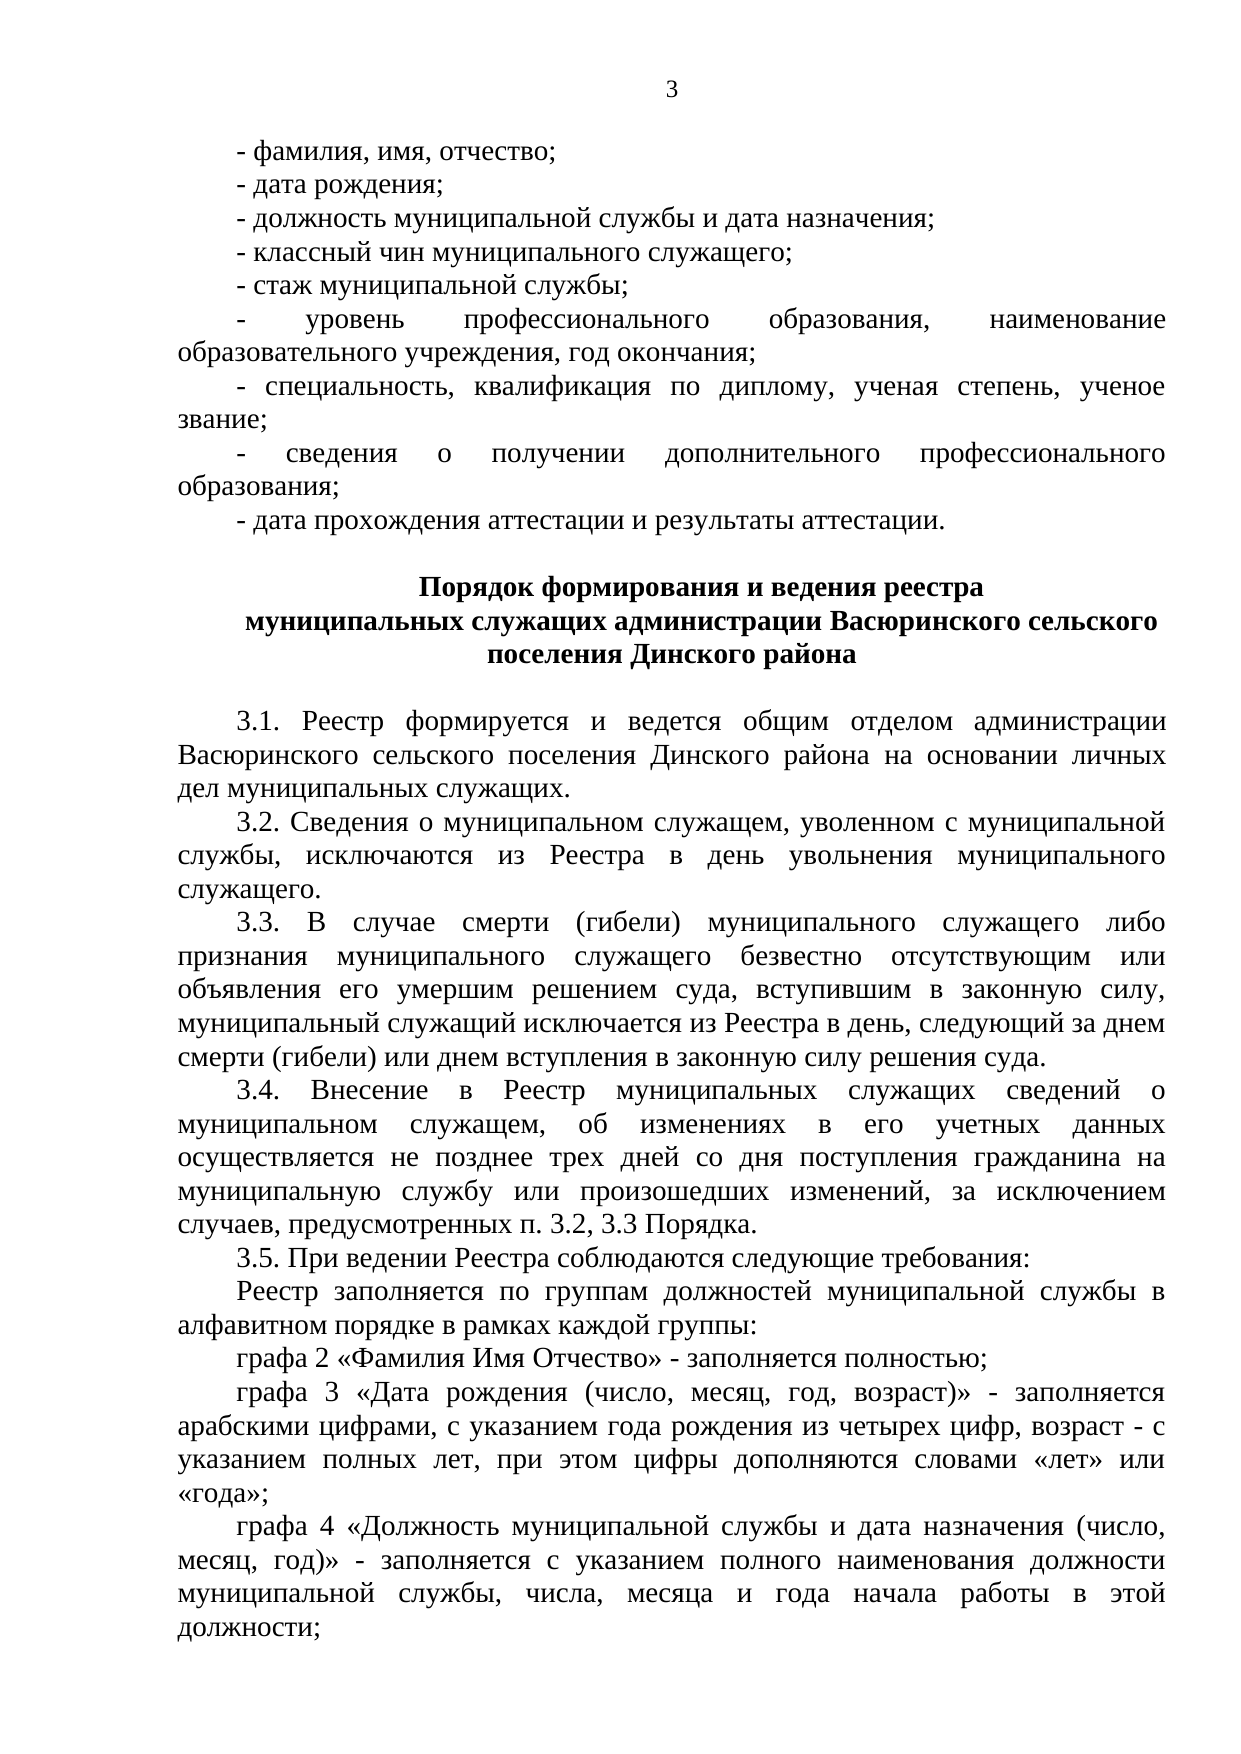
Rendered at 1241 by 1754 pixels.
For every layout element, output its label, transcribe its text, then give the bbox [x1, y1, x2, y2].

text - уровень профессионального образования, наименование образовательного учреждения, год окончания; [177, 301, 1167, 368]
text 3.2. Сведения о муниципальном служащем, уволенном с муниципальной службы, исключаются из Реестра в день увольнения муниципального служащего. [177, 804, 1167, 904]
text - стаж муниципальной службы; [177, 267, 1167, 301]
text - дата рождения; [177, 167, 1167, 200]
text - должность муниципальной службы и дата назначения; [177, 200, 1167, 234]
text Порядок формирования и ведения реестра [177, 569, 1167, 603]
text муниципальных служащих администрации Васюринского сельского поселения Динского района [177, 603, 1167, 670]
text 3.1. Реестр формируется и ведется общим отделом администрации Васюринского сельского поселения Динского района на основании личных дел муниципальных служащих. [177, 703, 1167, 804]
text Реестр заполняется по группам должностей муниципальной службы в алфавитном порядке в рамках каждой группы: [177, 1273, 1167, 1341]
text графа 4 «Должность муниципальной службы и дата назначения (число, месяц, год)» - заполняется с указанием полного наименования должности муниципальной службы, числа, месяца и года начала работы в этой должности; [177, 1508, 1167, 1642]
text - фамилия, имя, отчество; [177, 133, 1167, 167]
text - специальность, квалификация по диплому, ученая степень, ученое звание; [177, 368, 1167, 435]
text графа 3 «Дата рождения (число, месяц, год, возраст)» - заполняется арабскими цифрами, с указанием года рождения из четырех цифр, возраст - с указанием полных лет, при этом цифры дополняются словами «лет» или «года»; [177, 1374, 1167, 1508]
text - классный чин муниципального служащего; [177, 234, 1167, 267]
text 3.3. В случае смерти (гибели) муниципального служащего либо признания муниципального служащего безвестно отсутствующим или объявления его умершим решением суда, вступившим в законную силу, муниципальный служащий исключается из Реестра в день, следующий за днем смерти (гибели) или днем вступления в законную силу решения суда. [177, 904, 1167, 1072]
text графа 2 «Фамилия Имя Отчество» - заполняется полностью; [177, 1341, 1167, 1374]
text - сведения о получении дополнительного профессионального образования; [177, 435, 1167, 502]
text 3.5. При ведении Реестра соблюдаются следующие требования: [177, 1240, 1167, 1273]
text - дата прохождения аттестации и результаты аттестации. [177, 502, 1167, 536]
text 3.4. Внесение в Реестр муниципальных служащих сведений о муниципальном служащем, об изменениях в его учетных данных осуществляется не позднее трех дней со дня поступления гражданина на муниципальную службу или произошедших изменений, за исключением случаев, предусмотренных п. 3.2, 3.3 Порядка. [177, 1072, 1167, 1240]
